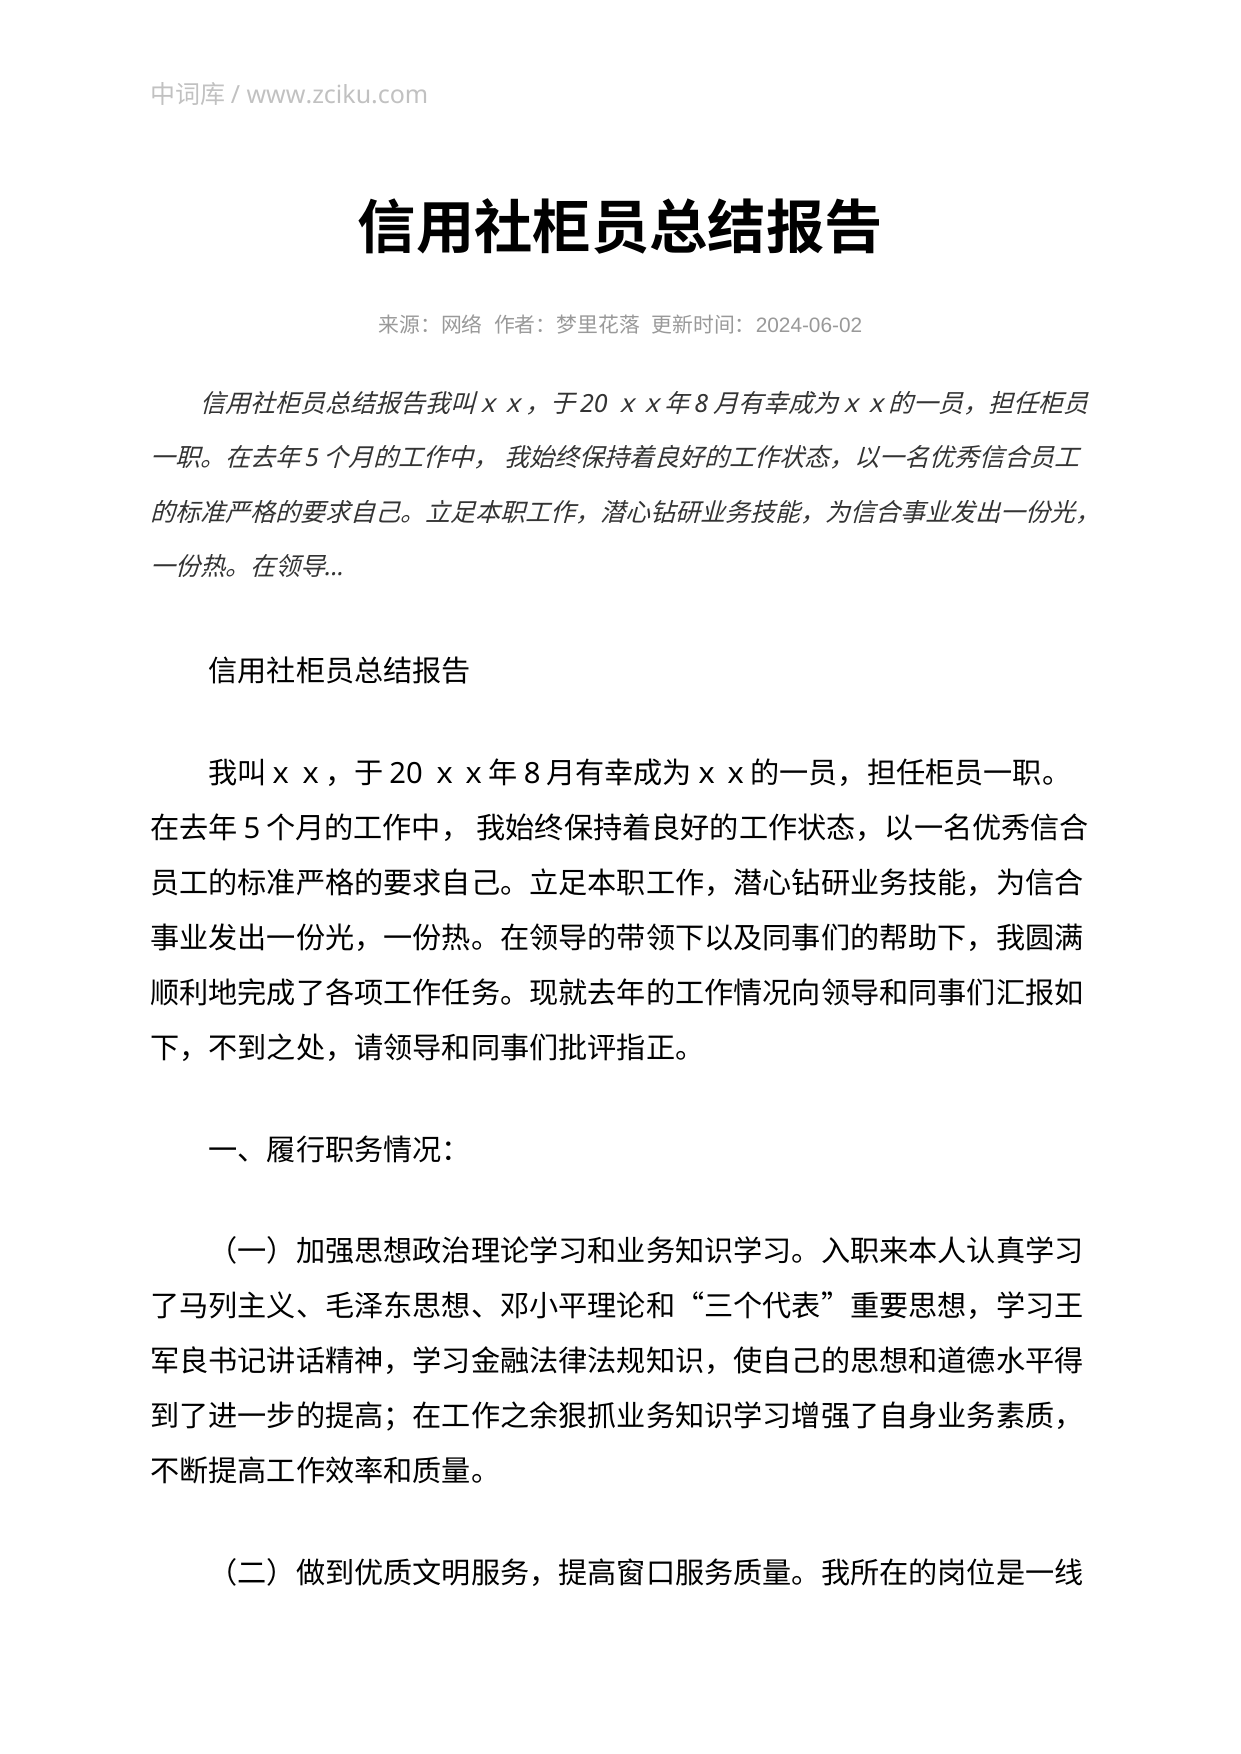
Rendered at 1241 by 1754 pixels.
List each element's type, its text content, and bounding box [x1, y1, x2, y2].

text 信用社柜员总结报告 [150, 648, 1090, 690]
subtitle 信用社柜员总结报告 [150, 181, 1090, 266]
text （一）加强思想政治理论学习和业务知识学习。入职来本人认真学习了马列主义、毛泽东思想、邓小平理论和“三个代表”重要思想，学习王军良书记讲话精神，学习金融法律法规知识，使自己的思想和道德水平得到了进一步的提高；在工作之余狠抓业务知识学习增强了自身业务素质，不断提高工作效率和质量。 [150, 1228, 1090, 1490]
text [150, 1549, 1090, 1591]
text 来源：网络 作者：梦里花落 更新时间：2024-06-02 [150, 313, 1090, 337]
text 我叫ｘｘ，于20 ｘｘ年8月有幸成为ｘｘ的一员，担任柜员一职。在去年5个月的工作中， 我始终保持着良好的工作状态，以一名优秀信合员工的标准严格的要求自己。立足本职工作，潜心钻研业务技能，为信合事业发出一份光，一份热。在领导的带领下以及同事们的帮助下，我圆满顺利地完成了各项工作任务。现就去年的工作情况向领导和同事们汇报如下，不到之处，请领导和同事们批评指正。 [150, 749, 1090, 1067]
text 信用社柜员总结报告我叫ｘｘ，于20 ｘｘ年8月有幸成为ｘｘ的一员，担任柜员一职。在去年5个月的工作中， 我始终保持着良好的工作状态，以一名优秀信合员工的标准严格的要求自己。立足本职工作，潜心钻研业务技能，为信合事业发出一份光，一份热。在领导... [150, 383, 1090, 583]
text 一、履行职务情况： [150, 1126, 1090, 1168]
